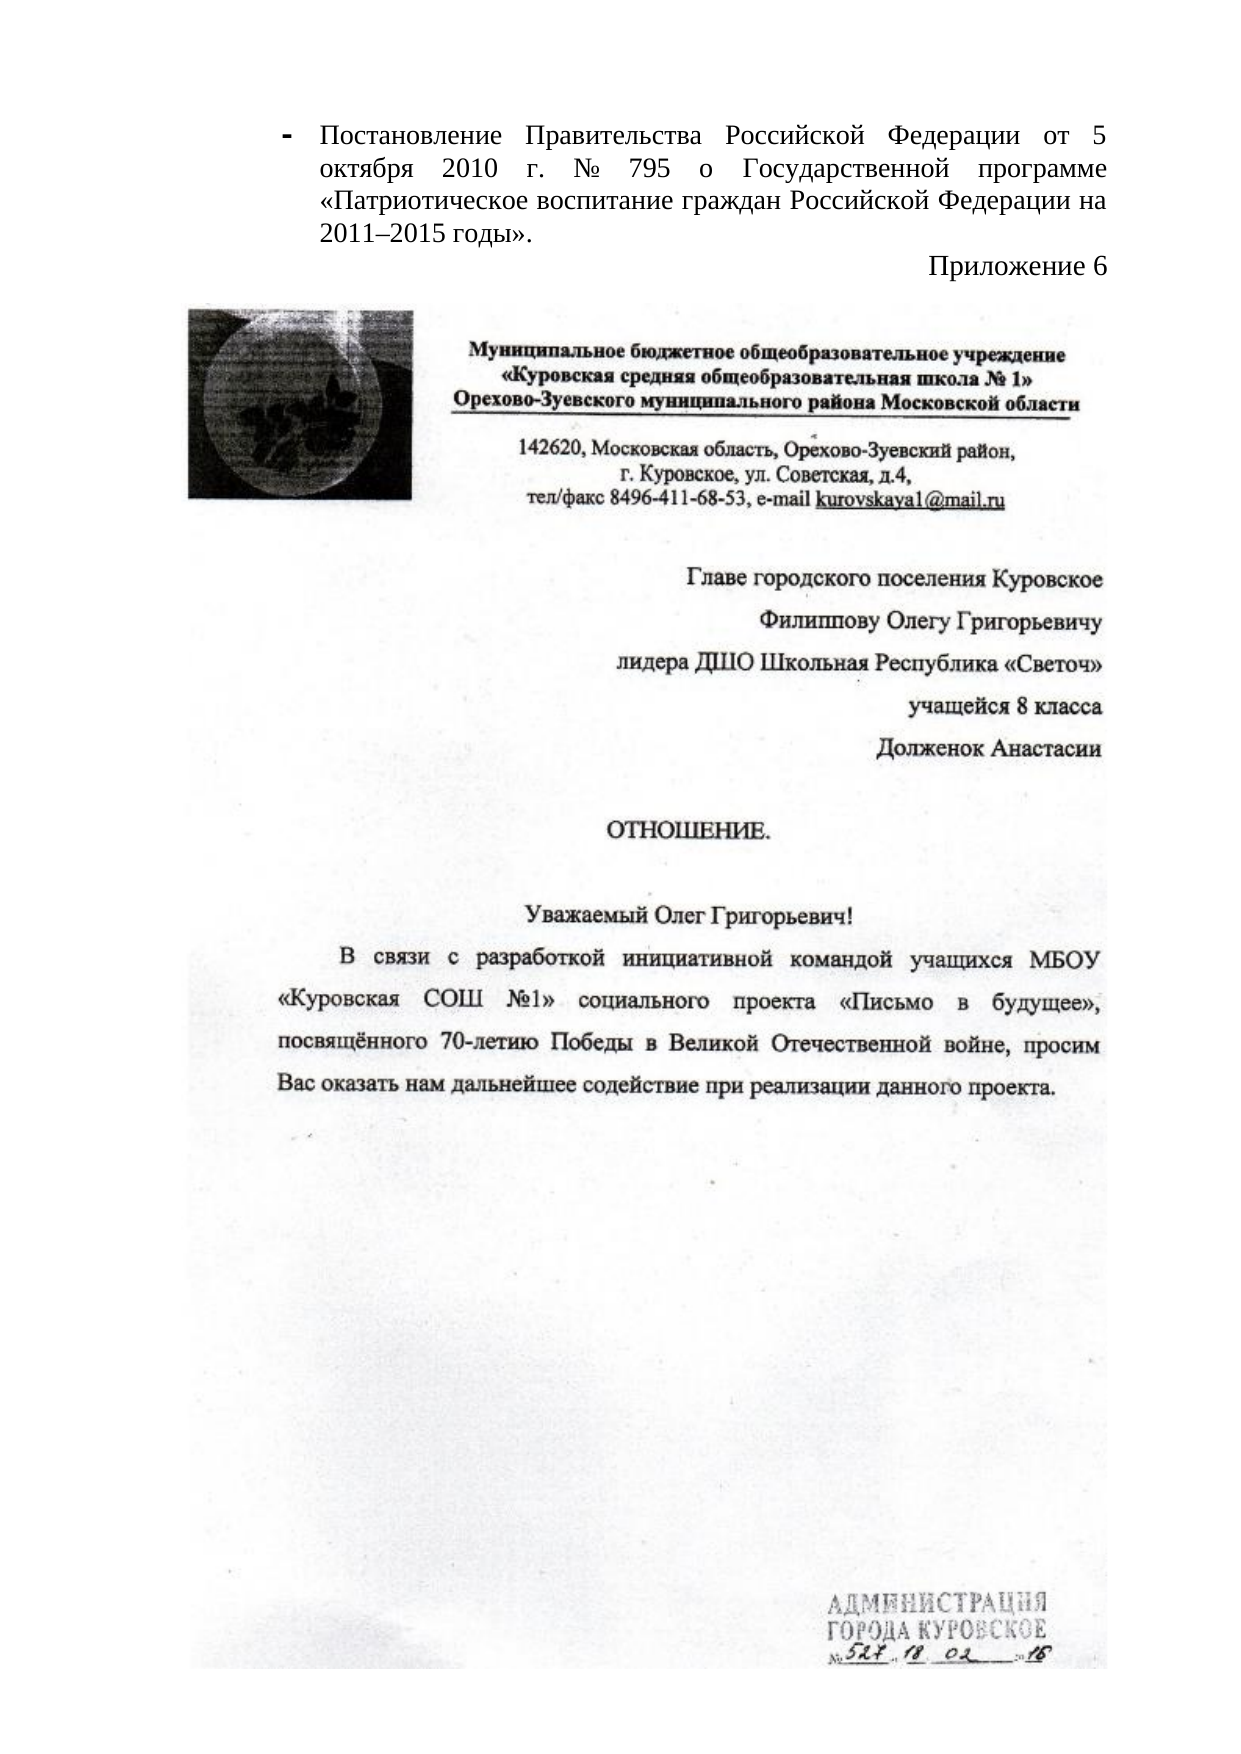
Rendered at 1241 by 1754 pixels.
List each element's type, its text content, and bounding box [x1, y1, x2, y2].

picture [179, 303, 1107, 1664]
list Постановление Правительства Российской Федерации от 5 октября 2010 г. № 795 о Государственной программе «Патриотическое воспитание граждан Российской Федерации на 2011–2015 годы». [282, 118, 1107, 248]
text Приложение 6 [319, 248, 1107, 282]
